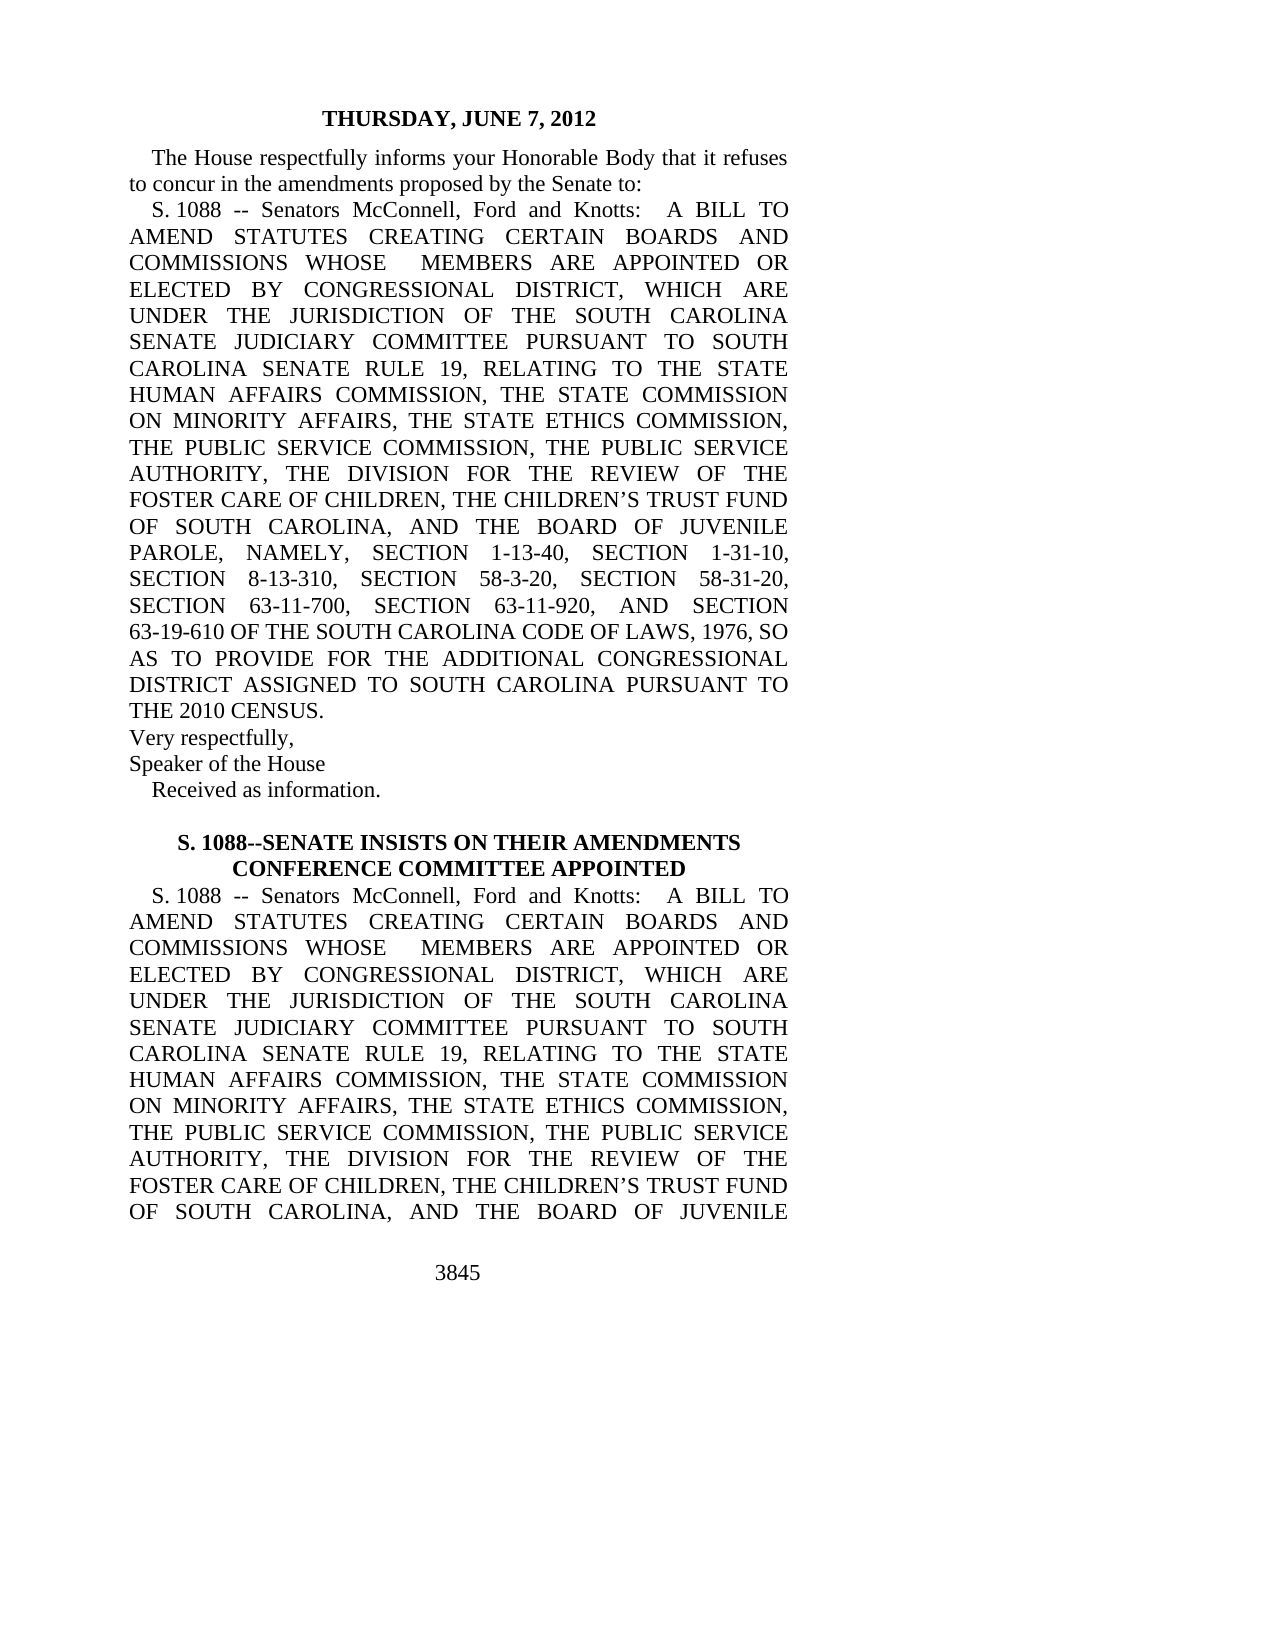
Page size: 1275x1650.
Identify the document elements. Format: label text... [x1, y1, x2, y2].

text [129, 882, 789, 1224]
text The House respectfully informs your Honorable Body that it refuses to concur in the amendments proposed by the Senate to: [129, 144, 789, 197]
text Speaker of the House [129, 750, 789, 776]
text Received as information. [129, 776, 789, 803]
text S. 1088--SENATE INSISTS ON THEIR AMENDMENTS [129, 829, 789, 855]
text Very respectfully, [129, 724, 789, 750]
text CONFERENCE COMMITTEE APPOINTED [129, 855, 789, 882]
